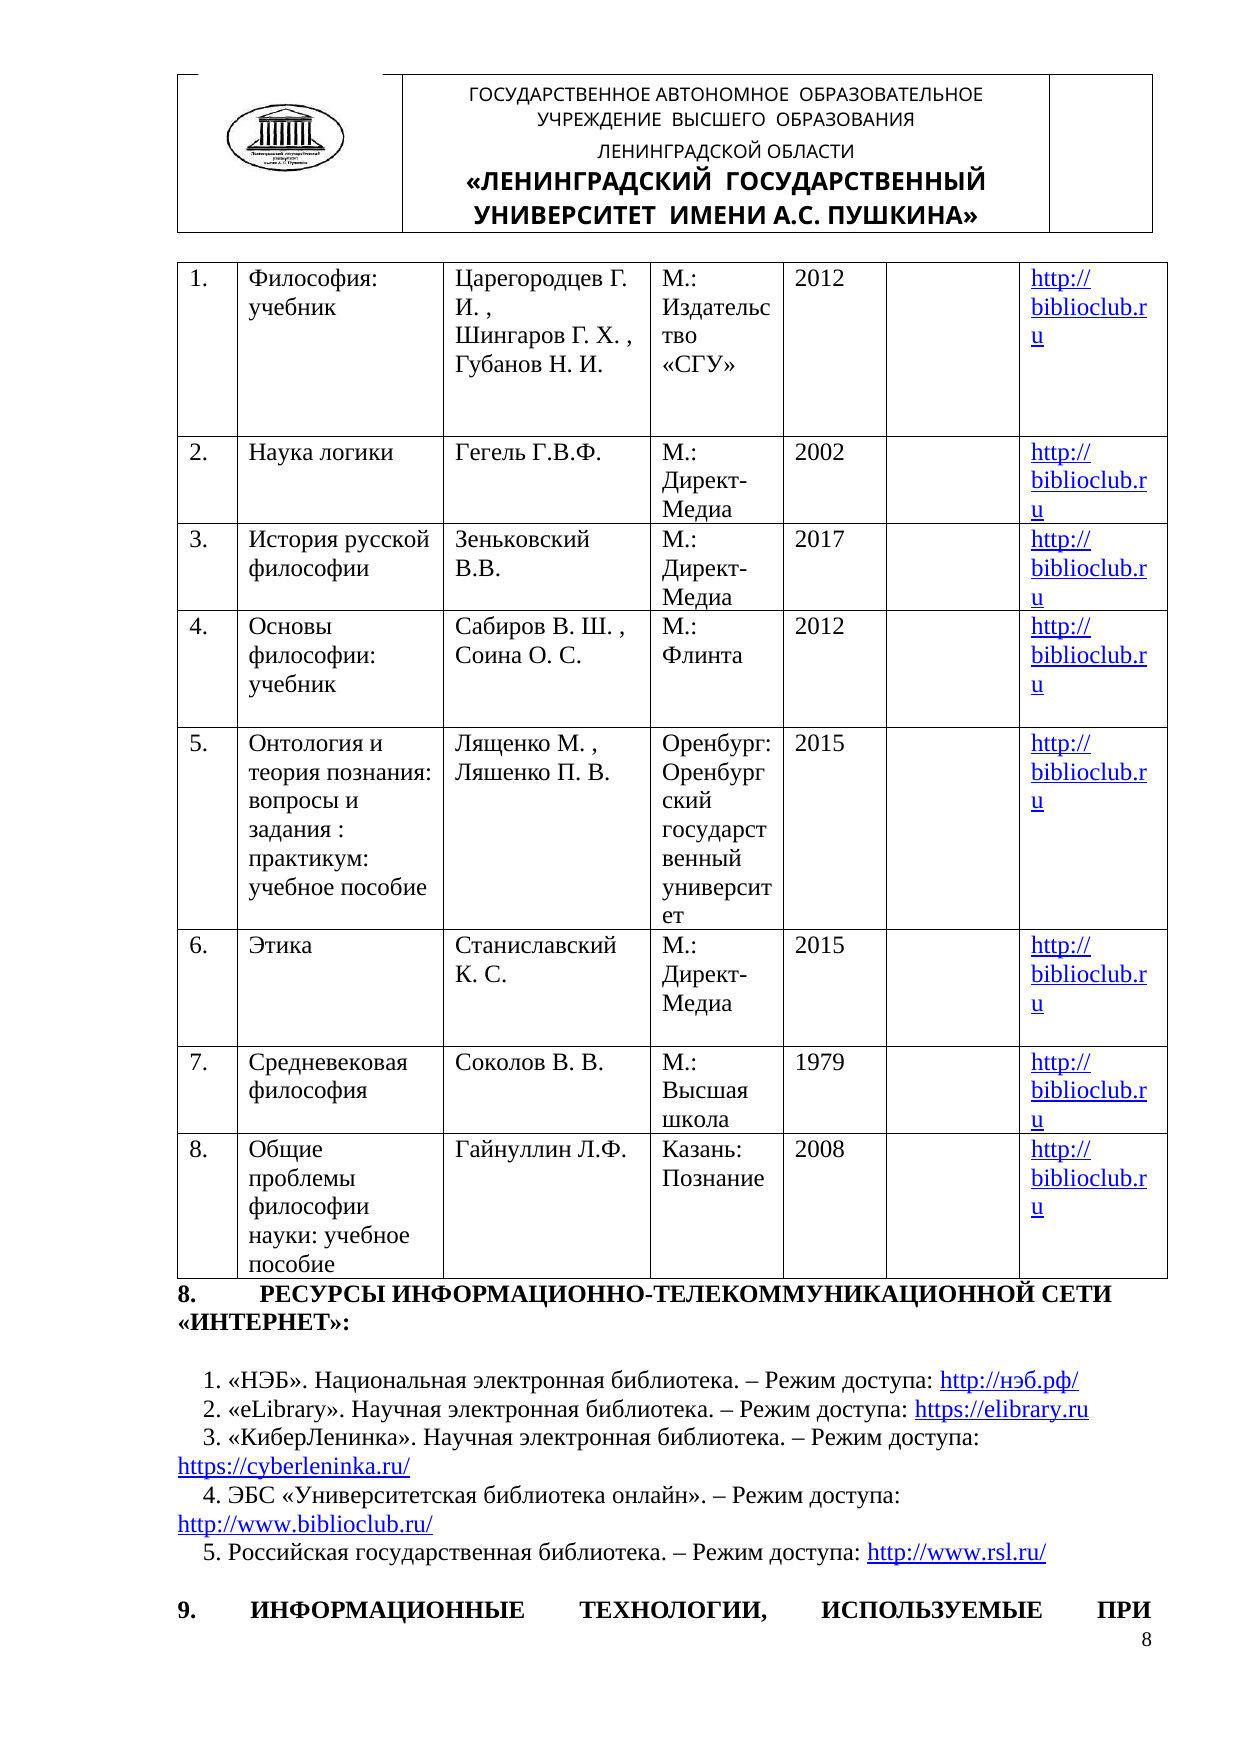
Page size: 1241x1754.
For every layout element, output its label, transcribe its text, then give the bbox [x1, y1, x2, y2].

table_cell Общие проблемы философии науки: учебное пособие [238, 1134, 443, 1278]
table_cell http://biblioclub.ru [1020, 1134, 1167, 1278]
table_cell [887, 437, 1019, 523]
table_cell Станиславский К. С. [444, 930, 650, 1046]
table_cell [178, 524, 237, 610]
table_cell [887, 728, 1019, 929]
table_cell 2012 [784, 611, 886, 727]
table_cell Сабиров В. Ш. , Соина О. С. [444, 611, 650, 727]
table_cell М.: Директ-Медиа [651, 437, 783, 523]
table_cell [178, 930, 237, 1046]
table_cell Онтология и теория познания: вопросы и задания : практикум: учебное пособие [238, 728, 443, 929]
table_cell Гегель Г.В.Ф. [444, 437, 650, 523]
table_cell [178, 1134, 237, 1278]
table_cell 2015 [784, 930, 886, 1046]
table_cell http://biblioclub.ru [1020, 611, 1167, 727]
table_cell [178, 611, 237, 727]
table_cell [887, 1047, 1019, 1133]
table_cell http://biblioclub.ru [1020, 1047, 1167, 1133]
text 5. Российская государственная библиотека. – Режим доступа: http://www.rsl.ru/ [177, 1537, 1152, 1566]
table_cell [887, 930, 1019, 1046]
table_cell Гайнуллин Л.Ф. [444, 1134, 650, 1278]
table_cell 2012 [784, 263, 886, 436]
table_cell 1979 [784, 1047, 886, 1133]
table_cell 2008 [784, 1134, 886, 1278]
table_cell М.: Высшая школа [651, 1047, 783, 1133]
table_cell http://biblioclub.ru [1020, 524, 1167, 610]
table_cell Философия: учебник [238, 263, 443, 436]
table_cell [887, 524, 1019, 610]
table_cell [178, 263, 237, 436]
text 3. «КиберЛенинка». Научная электронная библиотека. – Режим доступа: https://cyberleninka.ru/ [177, 1422, 1152, 1480]
table_cell М.: Директ-Медиа [651, 930, 783, 1046]
text 4. ЭБС «Университетская библиотека онлайн». – Режим доступа: http://www.biblioclub.ru/ [177, 1480, 1152, 1537]
table_cell Этика [238, 930, 443, 1046]
table_cell http://biblioclub.ru [1020, 930, 1167, 1046]
table_cell Наука логики [238, 437, 443, 523]
table_cell Соколов В. В. [444, 1047, 650, 1133]
table_cell http://biblioclub.ru [1020, 263, 1167, 436]
text 2. «eLibrary». Научная электронная библиотека. – Режим доступа: https://elibrary.ru [177, 1394, 1152, 1422]
table_cell [887, 263, 1019, 436]
table_cell М.: Флинта [651, 611, 783, 727]
text 1. «НЭБ». Национальная электронная библиотека. – Режим доступа: http://нэб.рф/ [177, 1365, 1152, 1394]
table_cell 2002 [784, 437, 886, 523]
table_cell http://biblioclub.ru [1020, 728, 1167, 929]
table_cell Основы философии: учебник [238, 611, 443, 727]
picture [198, 74, 383, 202]
text 9. ИНФОРМАЦИОННЫЕ ТЕХНОЛОГИИ, ИСПОЛЬЗУЕМЫЕ ПРИ ОСУЩЕСТВЛЕНИИ ОБРАЗОВАТЕЛЬНОГО ПРОЦЕССА ПО ДИСЦИПЛИНЕ: [177, 1595, 1152, 1624]
table_cell Зеньковский В.В. [444, 524, 650, 610]
list Ресурсы информационно-телекоммуникационной сети «Интернет»: [177, 1279, 1152, 1336]
table_cell Царегородцев Г. И. , Шингаров Г. Х. , Губанов Н. И. [444, 263, 650, 436]
table_cell М.: Директ-Медиа [651, 524, 783, 610]
table_cell Казань: Познание [651, 1134, 783, 1278]
table_cell Лященко М. , Ляшенко П. В. [444, 728, 650, 929]
table_cell http://biblioclub.ru [1020, 437, 1167, 523]
table_cell [887, 1134, 1019, 1278]
table_cell [887, 611, 1019, 727]
table_cell 2015 [784, 728, 886, 929]
table_cell 2017 [784, 524, 886, 610]
table_cell Средневековая философия [238, 1047, 443, 1133]
table_cell Оренбург: Оренбургский государственный университет [651, 728, 783, 929]
table_cell История русской философии [238, 524, 443, 610]
table_cell [178, 1047, 237, 1133]
table_cell [178, 437, 237, 523]
table_cell М.: Издательство «СГУ» [651, 263, 783, 436]
table_cell [178, 728, 237, 929]
